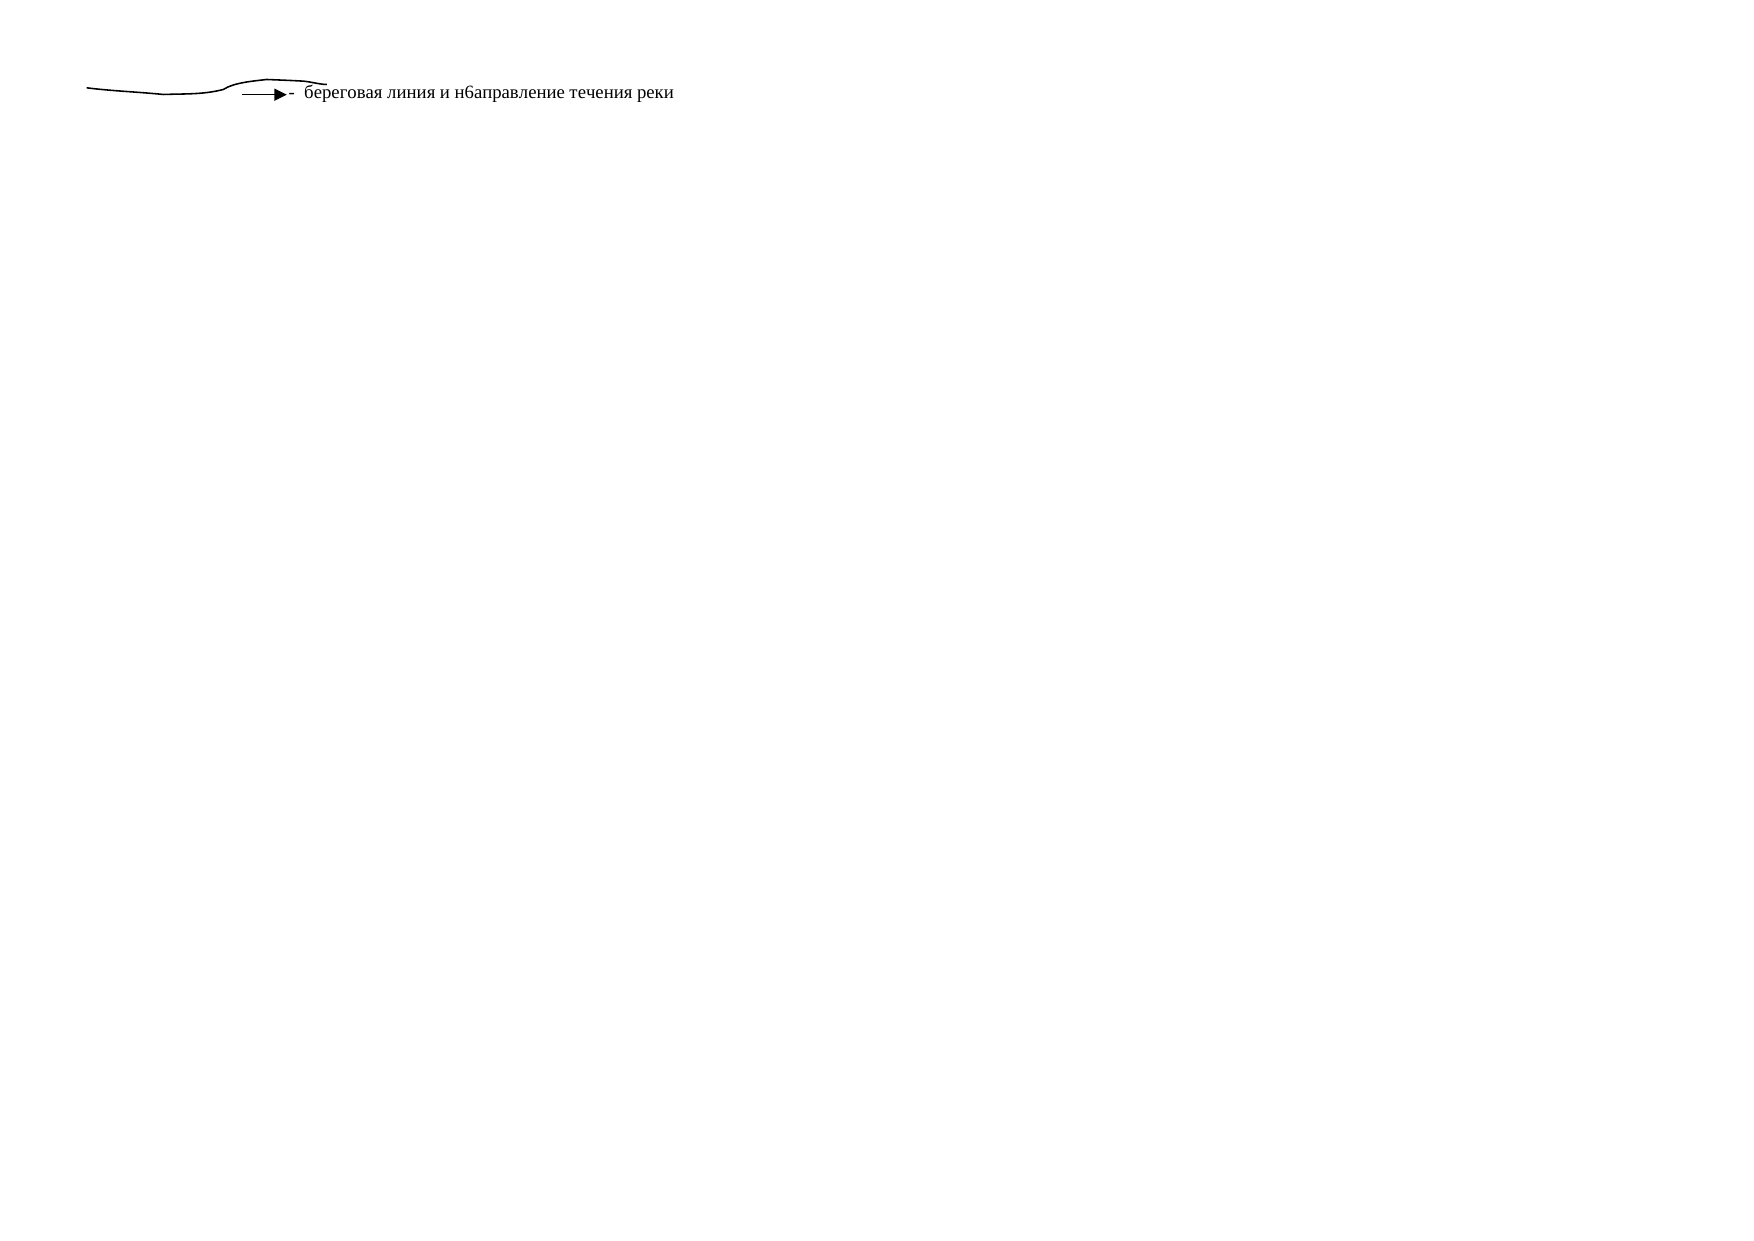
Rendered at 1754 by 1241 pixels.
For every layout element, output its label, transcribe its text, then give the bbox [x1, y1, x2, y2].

text - береговая линия и н6аправление течения реки [59, 81, 840, 102]
